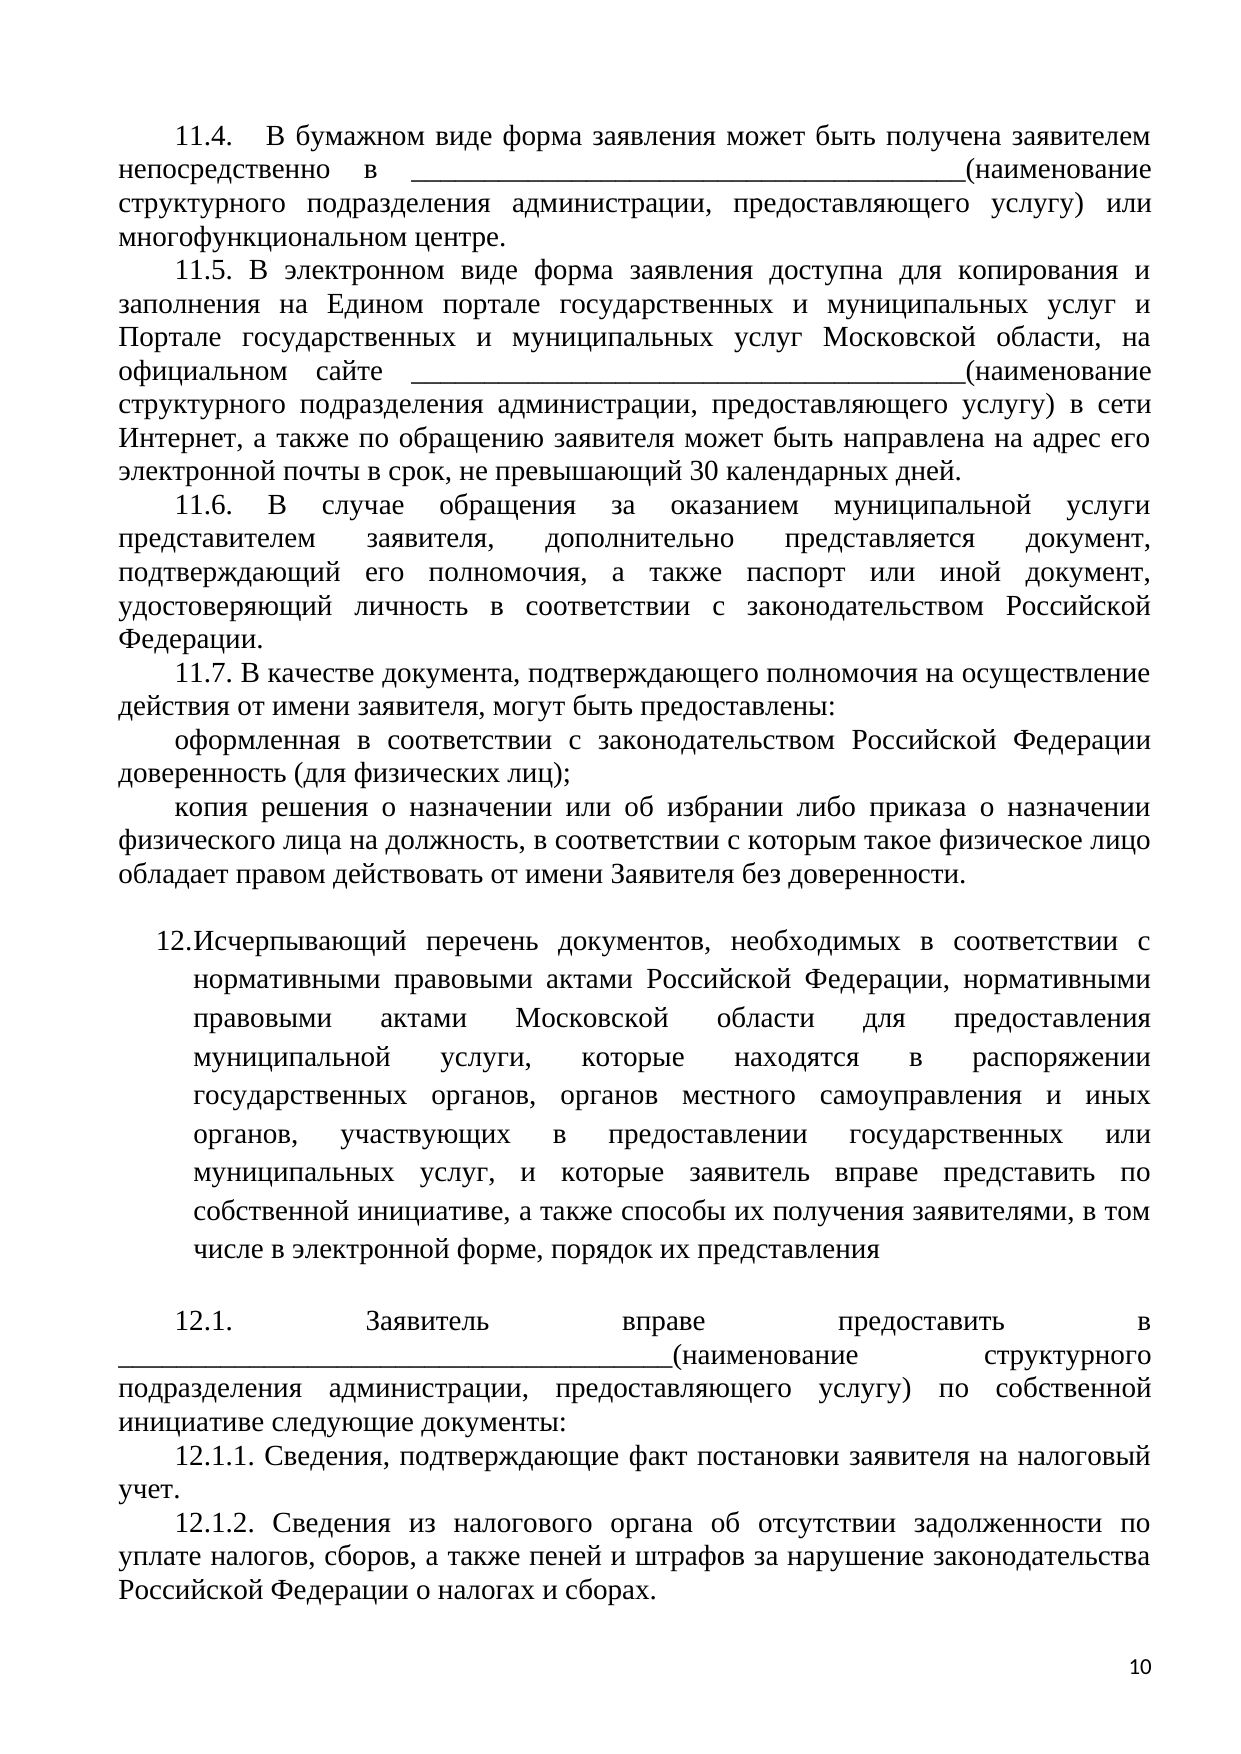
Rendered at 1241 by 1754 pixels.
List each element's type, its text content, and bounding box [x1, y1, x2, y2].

list Исчерпывающий перечень документов, необходимых в соответствии с нормативными правовыми актами Российской Федерации, нормативными правовыми актами Московской области для предоставления муниципальной услуги, которые находятся в распоряжении государственных органов, органов местного самоуправления и иных органов, участвующих в предоставлении государственных или муниципальных услуг, и которые заявитель вправе представить по собственной инициативе, а также способы их получения заявителями, в том числе в электронной форме, порядок их представления [156, 923, 1152, 1265]
text 11.7. В качестве документа, подтверждающего полномочия на осуществление действия от имени заявителя, могут быть предоставлены: [118, 655, 1152, 722]
text 12.1.2. Сведения из налогового органа об отсутствии задолженности по уплате налогов, сборов, а также пеней и штрафов за нарушение законодательства Российской Федерации о налогах и сборах. [118, 1505, 1152, 1605]
text 12.1. Заявитель вправе предоставить в ______________________________________(наименование структурного подразделения администрации, предоставляющего услугу) по собственной инициативе следующие документы: [118, 1303, 1152, 1438]
text оформленная в соответствии с законодательством Российской Федерации доверенность (для физических лиц); [118, 722, 1152, 789]
text 11.6. В случае обращения за оказанием муниципальной услуги представителем заявителя, дополнительно представляется документ, подтверждающий его полномочия, а также паспорт или иной документ, удостоверяющий личность в соответствии с законодательством Российской Федерации. [118, 487, 1152, 655]
text 12.1.1. Сведения, подтверждающие факт постановки заявителя на налоговый учет. [118, 1438, 1152, 1505]
text 11.5. В электронном виде форма заявления доступна для копирования и заполнения на Едином портале государственных и муниципальных услуг и Портале государственных и муниципальных услуг Московской области, на официальном сайте ______________________________________(наименование структурного подразделения администрации, предоставляющего услугу) в сети Интернет, а также по обращению заявителя может быть направлена на адрес его электронной почты в срок, не превышающий 30 календарных дней. [118, 252, 1152, 487]
text 11.4. В бумажном виде форма заявления может быть получена заявителем непосредственно в ______________________________________(наименование структурного подразделения администрации, предоставляющего услугу) или многофункциональном центре. [118, 118, 1152, 252]
text копия решения о назначении или об избрании либо приказа о назначении физического лица на должность, в соответствии с которым такое физическое лицо обладает правом действовать от имени Заявителя без доверенности. [118, 789, 1152, 889]
